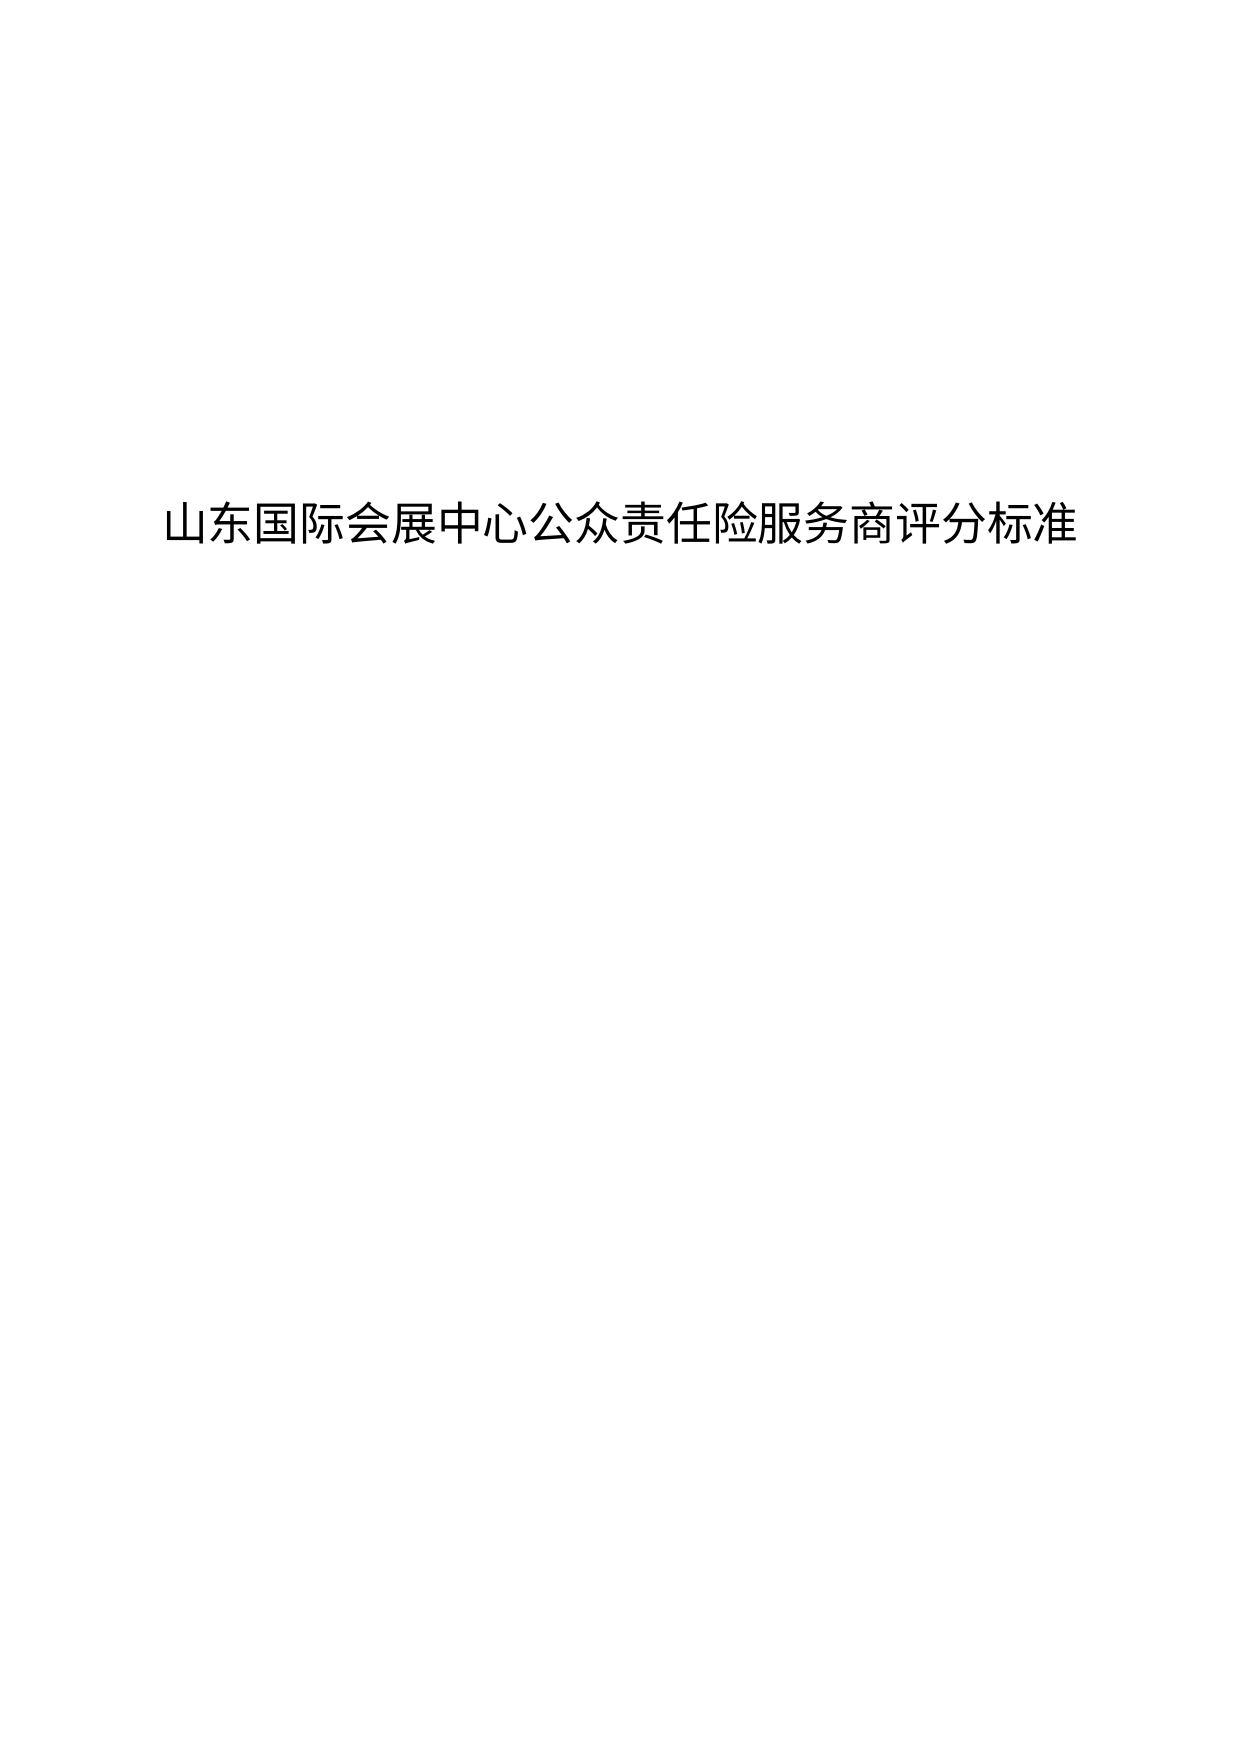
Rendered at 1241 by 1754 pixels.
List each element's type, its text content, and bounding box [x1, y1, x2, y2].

text 山东国际会展中心公众责任险服务商评分标准 [158, 472, 1082, 569]
